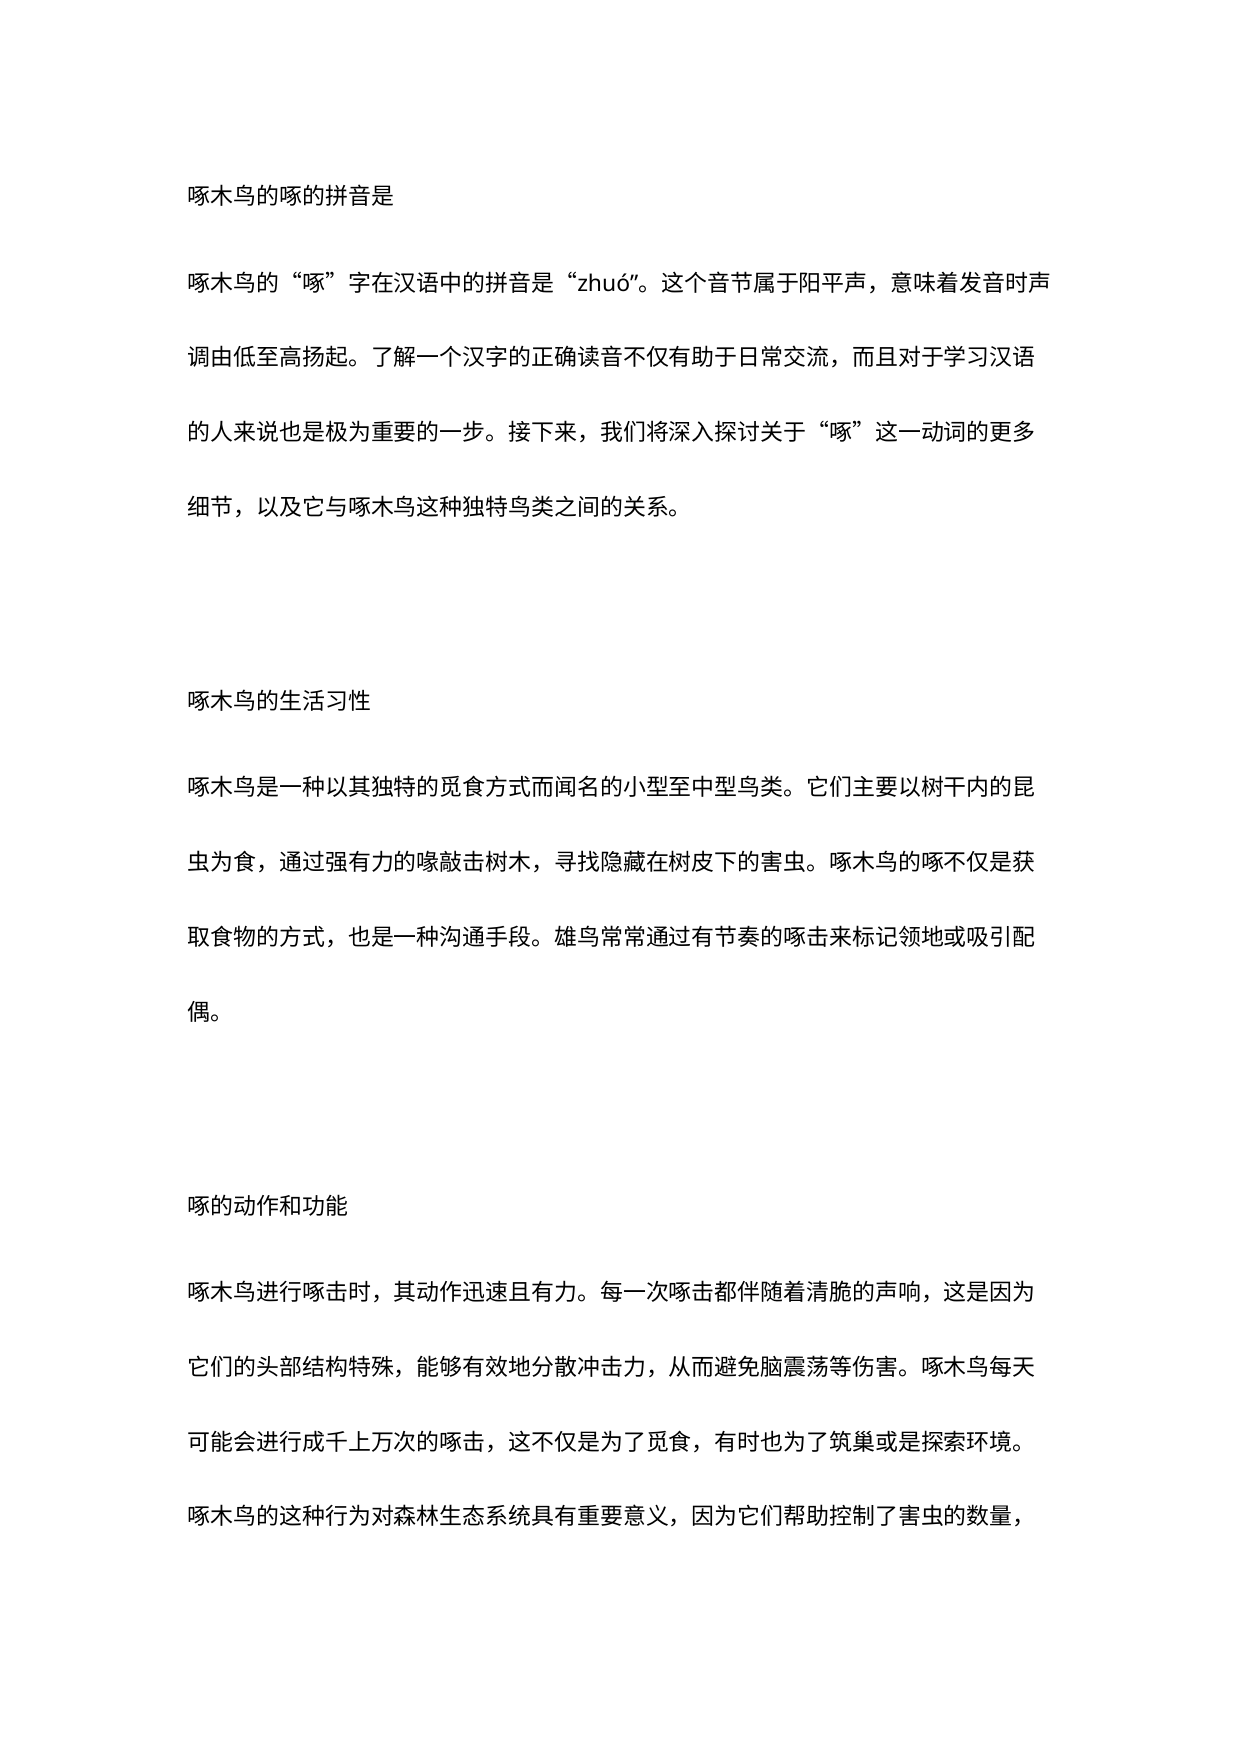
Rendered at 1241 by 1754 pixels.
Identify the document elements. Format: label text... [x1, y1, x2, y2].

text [187, 1258, 1053, 1547]
text 啄木鸟是一种以其独特的觅食方式而闻名的小型至中型鸟类。它们主要以树干内的昆虫为食，通过强有力的喙敲击树木，寻找隐藏在树皮下的害虫。啄木鸟的啄不仅是获取食物的方式，也是一种沟通手段。雄鸟常常通过有节奏的啄击来标记领地或吸引配偶。 [187, 753, 1053, 1042]
text 啄的动作和功能 [187, 1172, 1053, 1237]
text 啄木鸟的“啄”字在汉语中的拼音是“zhuó”。这个音节属于阳平声，意味着发音时声调由低至高扬起。了解一个汉字的正确读音不仅有助于日常交流，而且对于学习汉语的人来说也是极为重要的一步。接下来，我们将深入探讨关于“啄”这一动词的更多细节，以及它与啄木鸟这种独特鸟类之间的关系。 [187, 248, 1053, 538]
text 啄木鸟的啄的拼音是 [187, 162, 1053, 227]
text 啄木鸟的生活习性 [187, 667, 1053, 732]
